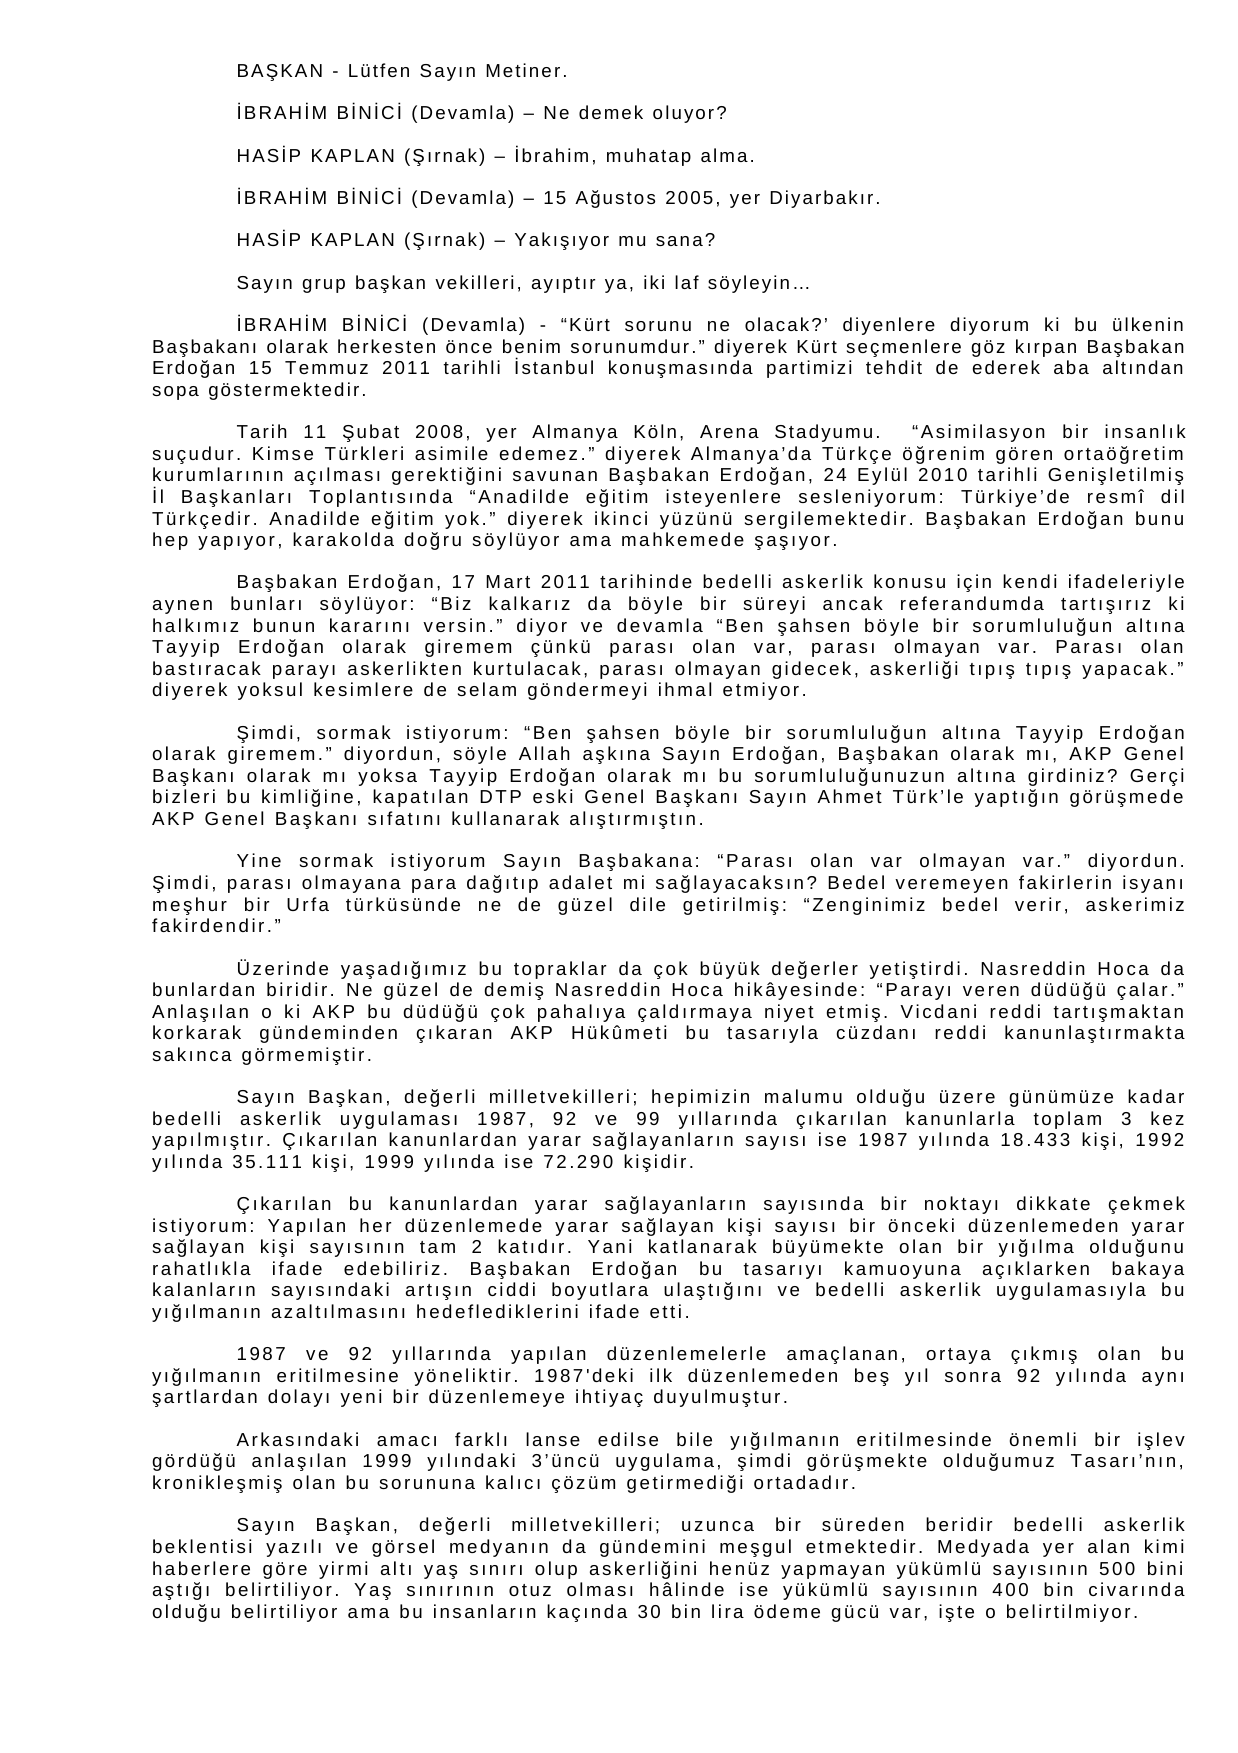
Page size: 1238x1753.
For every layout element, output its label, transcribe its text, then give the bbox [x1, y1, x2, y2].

text Sayın grup başkan vekilleri, ayıptır ya, iki laf söyleyin… [152, 272, 1186, 293]
text İBRAHİM BİNİCİ (Devamla) – 15 Ağustos 2005, yer Diyarbakır. [152, 187, 1186, 208]
text Arkasındaki amacı farklı lanse edilse bile yığılmanın eritilmesinde önemli bir işlev gördüğü anlaşılan 1999 yılındaki 3’üncü uygulama, şimdi görüşmekte olduğumuz Tasarı’nın, kronikleşmiş olan bu sorununa kalıcı çözüm getirmediği ortadadır. [152, 1429, 1186, 1493]
text BAŞKAN - Lütfen Sayın Metiner. [152, 60, 1186, 81]
text Şimdi, sormak istiyorum: “Ben şahsen böyle bir sorumluluğun altına Tayyip Erdoğan olarak giremem.” diyordun, söyle Allah aşkına Sayın Erdoğan, Başbakan olarak mı, AKP Genel Başkanı olarak mı yoksa Tayyip Erdoğan olarak mı bu sorumluluğunuzun altına girdiniz? Gerçi bizleri bu kimliğine, kapatılan DTP eski Genel Başkanı Sayın Ahmet Türk’le yaptığın görüşmede AKP Genel Başkanı sıfatını kullanarak alıştırmıştın. [152, 722, 1186, 829]
text Çıkarılan bu kanunlardan yarar sağlayanların sayısında bir noktayı dikkate çekmek istiyorum: Yapılan her düzenlemede yarar sağlayan kişi sayısı bir önceki düzenlemeden yarar sağlayan kişi sayısının tam 2 katıdır. Yani katlanarak büyümekte olan bir yığılma olduğunu rahatlıkla ifade edebiliriz. Başbakan Erdoğan bu tasarıyı kamuoyuna açıklarken bakaya kalanların sayısındaki artışın ciddi boyutlara ulaştığını ve bedelli askerlik uygulamasıyla bu yığılmanın azaltılmasını hedeflediklerini ifade etti. [152, 1193, 1186, 1322]
text Sayın Başkan, değerli milletvekilleri; uzunca bir süreden beridir bedelli askerlik beklentisi yazılı ve görsel medyanın da gündemini meşgul etmektedir. Medyada yer alan kimi haberlere göre yirmi altı yaş sınırı olup askerliğini henüz yapmayan yükümlü sayısının 500 bini aştığı belirtiliyor. Yaş sınırının otuz olması hâlinde ise yükümlü sayısının 400 bin civarında olduğu belirtiliyor ama bu insanların kaçında 30 bin lira ödeme gücü var, işte o belirtilmiyor. [152, 1514, 1186, 1622]
text HASİP KAPLAN (Şırnak) – İbrahim, muhatap alma. [152, 144, 1186, 166]
text Tarih 11 Şubat 2008, yer Almanya Köln, Arena Stadyumu. “Asimilasyon bir insanlık suçudur. Kimse Türkleri asimile edemez.” diyerek Almanya’da Türkçe öğrenim gören ortaöğretim kurumlarının açılması gerektiğini savunan Başbakan Erdoğan, 24 Eylül 2010 tarihli Genişletilmiş İl Başkanları Toplantısında “Anadilde eğitim isteyenlere sesleniyorum: Türkiye’de resmî dil Türkçedir. Anadilde eğitim yok.” diyerek ikinci yüzünü sergilemektedir. Başbakan Erdoğan bunu hep yapıyor, karakolda doğru söylüyor ama mahkemede şaşıyor. [152, 421, 1186, 551]
text İBRAHİM BİNİCİ (Devamla) - “Kürt sorunu ne olacak?’ diyenlere diyorum ki bu ülkenin Başbakanı olarak herkesten önce benim sorunumdur.” diyerek Kürt seçmenlere göz kırpan Başbakan Erdoğan 15 Temmuz 2011 tarihli İstanbul konuşmasında partimizi tehdit de ederek aba altından sopa göstermektedir. [152, 314, 1186, 400]
text HASİP KAPLAN (Şırnak) – Yakışıyor mu sana? [152, 229, 1186, 251]
text Üzerinde yaşadığımız bu topraklar da çok büyük değerler yetiştirdi. Nasreddin Hoca da bunlardan biridir. Ne güzel de demiş Nasreddin Hoca hikâyesinde: “Parayı veren düdüğü çalar.” Anlaşılan o ki AKP bu düdüğü çok pahalıya çaldırmaya niyet etmiş. Vicdani reddi tartışmaktan korkarak gündeminden çıkaran AKP Hükûmeti bu tasarıyla cüzdanı reddi kanunlaştırmakta sakınca görmemiştir. [152, 957, 1186, 1065]
text 1987 ve 92 yıllarında yapılan düzenlemelerle amaçlanan, ortaya çıkmış olan bu yığılmanın eritilmesine yöneliktir. 1987'deki ilk düzenlemeden beş yıl sonra 92 yılında aynı şartlardan dolayı yeni bir düzenlemeye ihtiyaç duyulmuştur. [152, 1343, 1186, 1408]
text Yine sormak istiyorum Sayın Başbakana: “Parası olan var olmayan var.” diyordun. Şimdi, parası olmayana para dağıtıp adalet mi sağlayacaksın? Bedel veremeyen fakirlerin isyanı meşhur bir Urfa türküsünde ne de güzel dile getirilmiş: “Zenginimiz bedel verir, askerimiz fakirdendir.” [152, 850, 1186, 936]
text Sayın Başkan, değerli milletvekilleri; hepimizin malumu olduğu üzere günümüze kadar bedelli askerlik uygulaması 1987, 92 ve 99 yıllarında çıkarılan kanunlarla toplam 3 kez yapılmıştır. Çıkarılan kanunlardan yarar sağlayanların sayısı ise 1987 yılında 18.433 kişi, 1992 yılında 35.111 kişi, 1999 yılında ise 72.290 kişidir. [152, 1086, 1186, 1172]
text Başbakan Erdoğan, 17 Mart 2011 tarihinde bedelli askerlik konusu için kendi ifadeleriyle aynen bunları söylüyor: “Biz kalkarız da böyle bir süreyi ancak referandumda tartışırız ki halkımız bunun kararını versin.” diyor ve devamla “Ben şahsen böyle bir sorumluluğun altına Tayyip Erdoğan olarak giremem çünkü parası olan var, parası olmayan var. Parası olan bastıracak parayı askerlikten kurtulacak, parası olmayan gidecek, askerliği tıpış tıpış yapacak.” diyerek yoksul kesimlere de selam göndermeyi ihmal etmiyor. [152, 571, 1186, 701]
text İBRAHİM BİNİCİ (Devamla) – Ne demek oluyor? [152, 102, 1186, 124]
